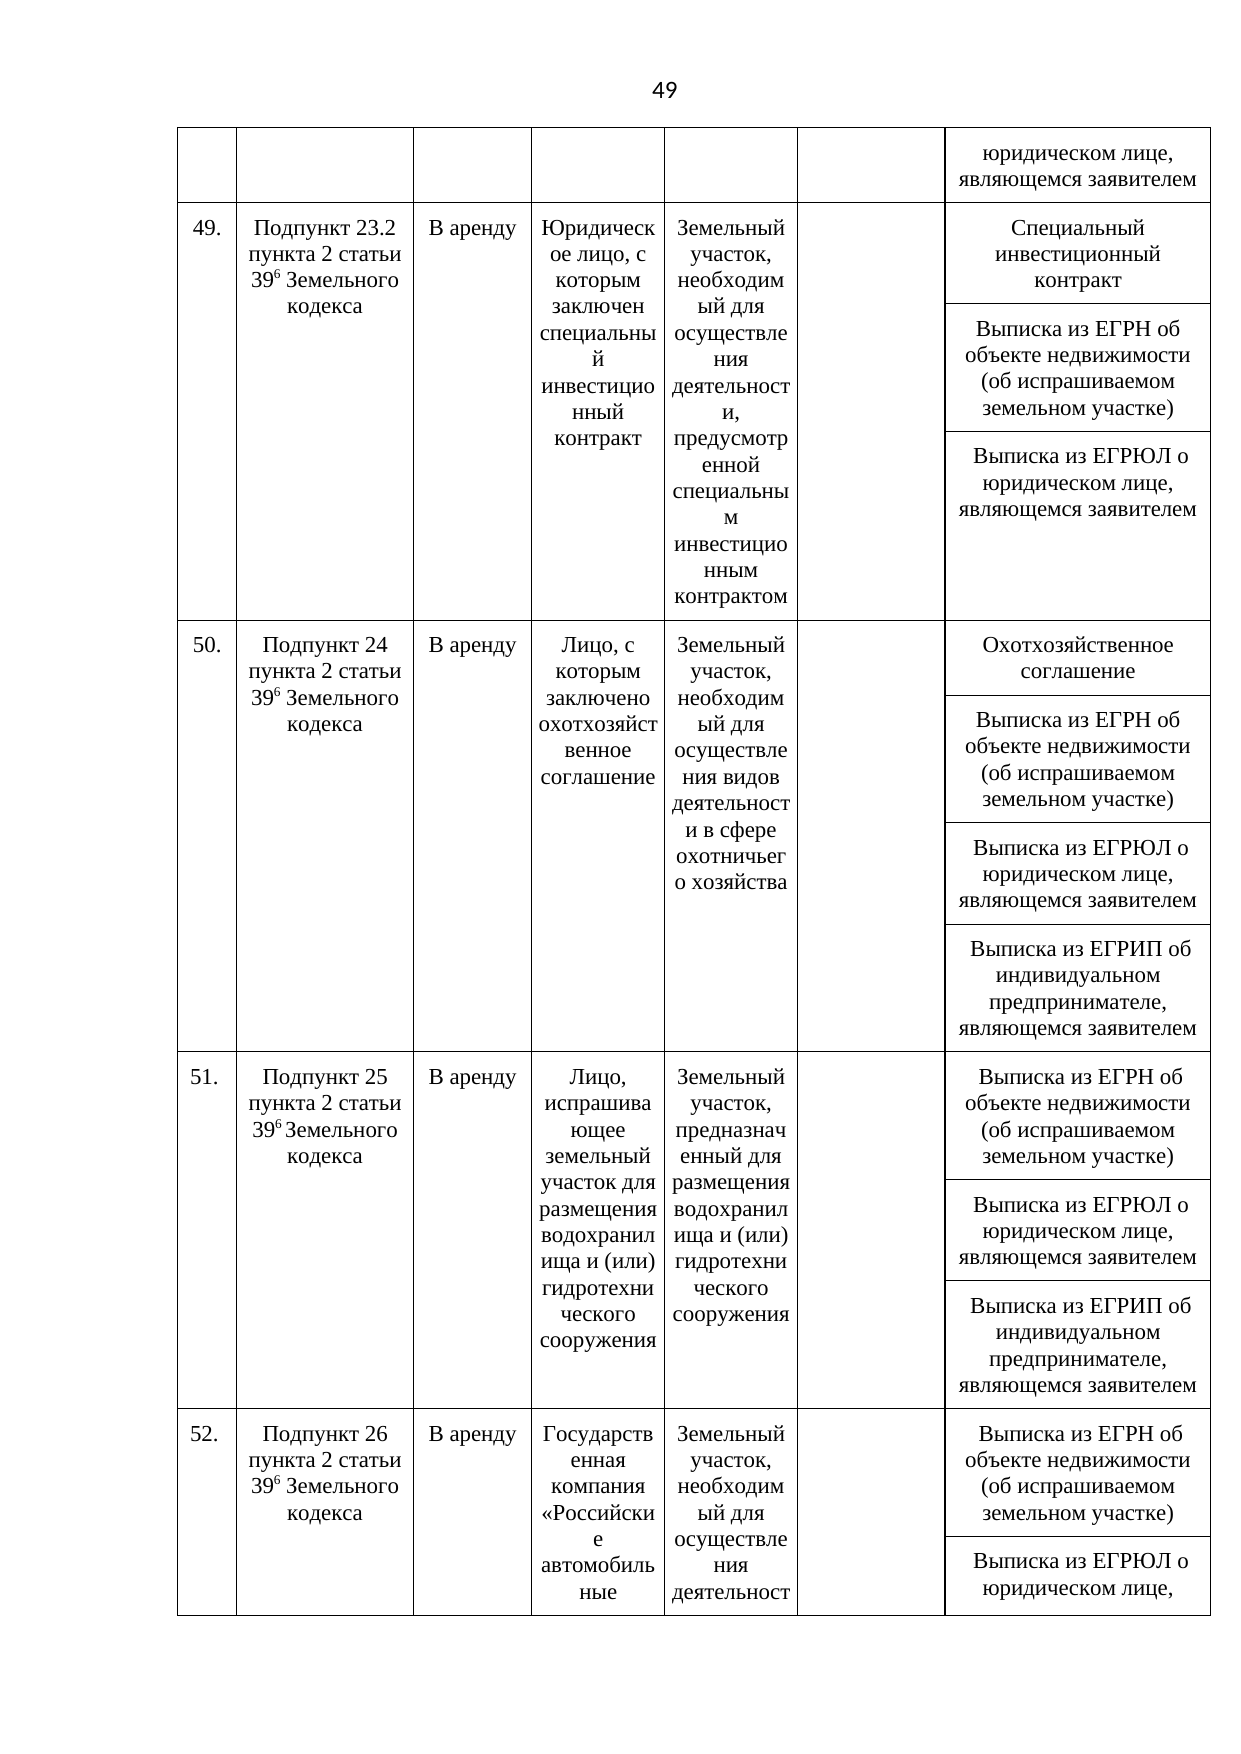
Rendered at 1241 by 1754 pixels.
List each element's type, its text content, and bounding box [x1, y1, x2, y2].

table_cell Земельный участок, необходимый для осуществления видов деятельности в сфере охотничьего хозяйства [665, 621, 797, 1051]
table_cell Выписка из ЕГРН об объекте недвижимости (об испрашиваемом земельном участке) [946, 1052, 1210, 1179]
table_cell В аренду [414, 1409, 531, 1615]
table_cell Выписка из ЕГРЮЛ о юридическом лице, являющемся заявителем [946, 432, 1210, 619]
table_cell Выписка из ЕГРИП об индивидуальном предпринимателе, являющемся заявителем [946, 1281, 1210, 1408]
table_cell Земельный участок, необходимый для осуществления деятельности, предусмотренной специальным инвестиционным контрактом [665, 203, 797, 619]
table_cell Земельный участок, предназначенный для размещения водохранилища и (или) гидротехнического сооружения [665, 1052, 797, 1408]
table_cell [946, 304, 1210, 431]
table_cell Выписка из ЕГРЮЛ о юридическом лице, являющемся заявителем [946, 823, 1210, 923]
table_cell Выписка из ЕГРН об объекте недвижимости (об испрашиваемом земельном участке) [946, 696, 1210, 822]
table_cell Подпункт 25 пункта 2 статьи 396 Земельного кодекса [237, 1052, 413, 1408]
table_cell Земельный участок, необходимый для осуществления деятельности Государственной компании «Российские автомобильные дороги», расположенный в границах полосы отвода и придорожной полосы автомобильной дороги [665, 1409, 797, 1615]
table_cell [798, 203, 944, 619]
table_cell Юридическое лицо, с которым заключен специальный инвестиционный контракт [532, 203, 664, 619]
table_cell Лицо, с которым заключено охотхозяйственное соглашение [532, 621, 664, 1051]
table_cell Подпункт 23.2 пункта 2 статьи 396 Земельного кодекса [237, 203, 413, 619]
table_cell Лицо, испрашивающее земельный участок для размещения водохранилища и (или) гидротехнического сооружения [532, 1052, 664, 1408]
table_cell [798, 1409, 944, 1615]
table_cell Выписка из ЕГРН об объекте недвижимости (об испрашиваемом земельном участке) [946, 1409, 1210, 1536]
table_cell Охотхозяйственное соглашение [946, 621, 1210, 694]
table_cell Специальный инвестиционный контракт [946, 203, 1210, 303]
table_cell В аренду [414, 621, 531, 1051]
table_cell Подпункт 26 пункта 2 статьи 396 Земельного кодекса [237, 1409, 413, 1615]
table_cell [798, 1052, 944, 1408]
table_cell 52. [178, 1409, 236, 1615]
table_cell 50. [178, 621, 236, 1051]
table_cell Выписка из ЕГРИП об индивидуальном предпринимателе, являющемся заявителем [946, 925, 1210, 1051]
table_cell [946, 128, 1210, 202]
table_cell 51. [178, 1052, 236, 1408]
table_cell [946, 1537, 1210, 1615]
table_cell В аренду [414, 203, 531, 619]
table_cell [798, 621, 944, 1051]
table_cell Подпункт 24 пункта 2 статьи 396 Земельного кодекса [237, 621, 413, 1051]
table_cell Выписка из ЕГРЮЛ о юридическом лице, являющемся заявителем [946, 1180, 1210, 1280]
table_cell Государственная компания «Российские автомобильные дороги» [532, 1409, 664, 1615]
table_cell В аренду [414, 1052, 531, 1408]
table_cell 49. [178, 203, 236, 619]
